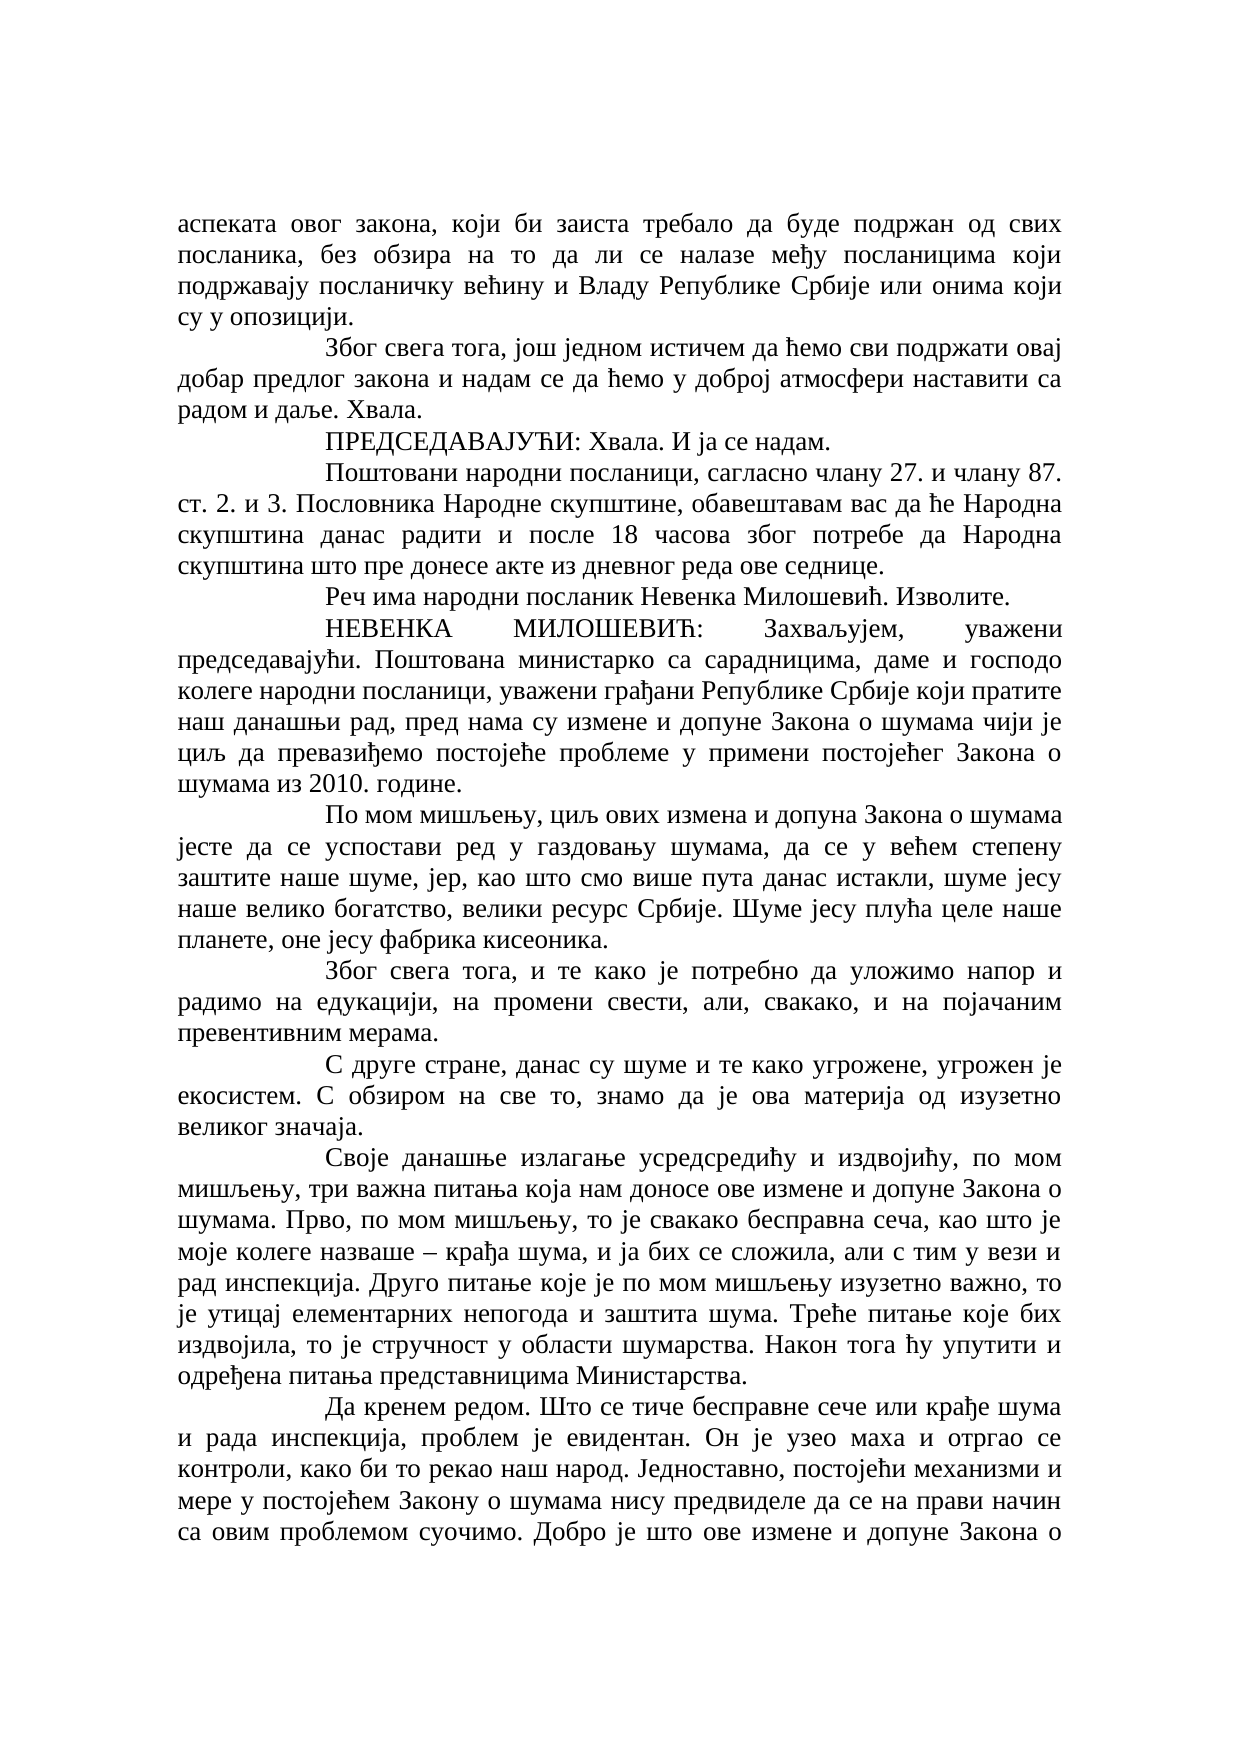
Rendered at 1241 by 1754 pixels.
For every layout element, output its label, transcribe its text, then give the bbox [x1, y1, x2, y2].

text Због свега тога, и те како је потребно да уложимо напор и радимо на едукацији, на промени свести, али, свакако, и на појачаним превентивним мерама. [177, 954, 1063, 1048]
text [177, 1390, 1063, 1546]
text Поштовани народни посланици, сагласно члану 27. и члану 87. ст. 2. и 3. Пословника Народне скупштине, обавештавам вас да ће Народна скупштина данас радити и после 18 часова због потребе да Народна скупштина што пре донесе акте из дневног реда ове седнице. [177, 456, 1063, 581]
text ПРЕДСЕДАВАЈУЋИ: Хвала. И ја се надам. [177, 425, 1063, 456]
text Реч има народни посланик Невенка Милошевић. Изволите. [177, 581, 1063, 612]
text НЕВЕНКА МИЛОШЕВИЋ: Захваљујем, уважени председавајући. Поштована министарко са сарадницима, даме и господо колеге народни посланици, уважени грађани Републике Србије који пратите наш данашњи рад, пред нама су измене и допуне Закона о шумама чији је циљ да превазиђемо постојеће проблеме у примени постојећег Закона о шумама из 2010. године. [177, 612, 1063, 798]
text Своје данашње излагање усредсредићу и издвојићу, по мом мишљењу, три важна питања која нам доносе ове измене и допуне Закона о шумама. Прво, по мом мишљењу, то је свакако бесправна сеча, као што је моје колеге назваше – крађа шума, и ја бих се сложила, али с тим у вези и рад инспекција. Друго питање које је по мом мишљењу изузетно важно, то је утицај елементарних непогода и заштита шума. Треће питање које бих издвојила, то је стручност у области шумарства. Након тога ћу упутити и одређена питања представницима Министарства. [177, 1141, 1063, 1390]
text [177, 207, 1063, 331]
text Због свега тога, још једном истичем да ћемо сви подржати овај добар предлог закона и надам се да ћемо у доброј атмосфери наставити са радом и даље. Хвала. [177, 331, 1063, 425]
text С друге стране, данас су шуме и те како угрожене, угрожен је екосистем. С обзиром на све то, знамо да је ова материја од изузетно великог значаја. [177, 1048, 1063, 1141]
text По мом мишљењу, циљ ових измена и допуна Закона о шумама јесте да се успостави ред у газдовању шумама, да се у већем степену заштите наше шуме, јер, као што смо више пута данас истакли, шуме јесу наше велико богатство, велики ресурс Србије. Шуме јесу плућа целе наше планете, оне јесу фабрика кисеоника. [177, 798, 1063, 954]
